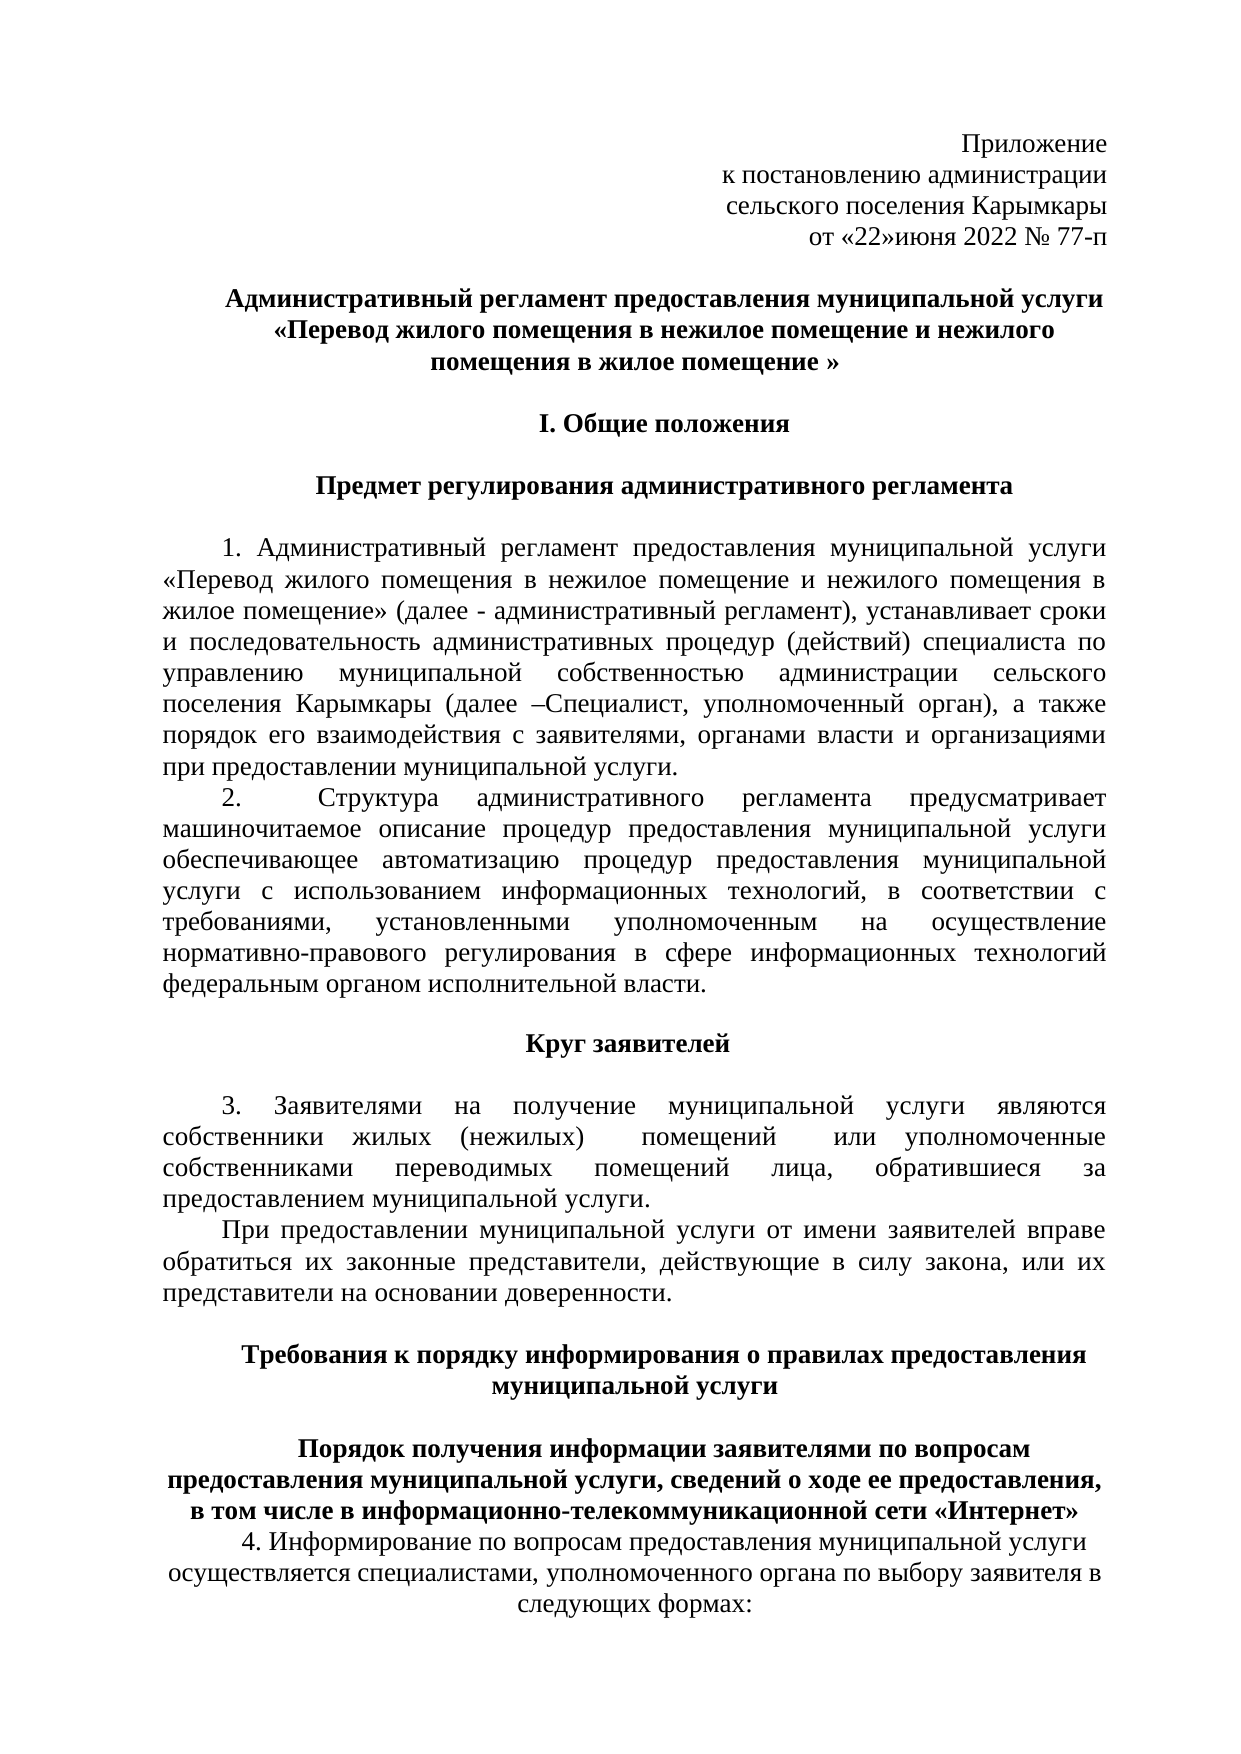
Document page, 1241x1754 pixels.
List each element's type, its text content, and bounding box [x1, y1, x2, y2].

text к постановлению администрации [162, 158, 1107, 189]
text Порядок получения информации заявителями по вопросам предоставления муниципальной услуги, сведений о ходе ее предоставления, в том числе в информационно-телекоммуникационной сети «Интернет» [162, 1432, 1107, 1525]
text 2. Структура административного регламента предусматривает машиночитаемое описание процедур предоставления муниципальной услуги обеспечивающее автоматизацию процедур предоставления муниципальной услуги с использованием информационных технологий, в соответствии с требованиями, установленными уполномоченным на осуществление нормативно-правового регулирования в сфере информационных технологий федеральным органом исполнительной власти. [162, 781, 1107, 999]
text Требования к порядку информирования о правилах предоставления муниципальной услуги [162, 1338, 1107, 1401]
text 3. Заявителями на получение муниципальной услуги являются собственники жилых (нежилых) помещений или уполномоченные собственниками переводимых помещений лица, обратившиеся за предоставлением муниципальной услуги. [162, 1089, 1107, 1214]
text Круг заявителей [162, 1027, 1107, 1058]
text I. Общие положения [162, 407, 1107, 438]
text Административный регламент предоставления муниципальной услуги [162, 282, 1107, 313]
text от «22»июня 2022 № 77-п [162, 220, 1107, 251]
text Приложение [162, 127, 1107, 158]
text сельского поселения Карымкары [162, 189, 1107, 220]
text 1. Административный регламент предоставления муниципальной услуги «Перевод жилого помещения в нежилое помещение и нежилого помещения в жилое помещение» (далее - административный регламент), устанавливает сроки и последовательность административных процедур (действий) специалиста по управлению муниципальной собственностью администрации сельского поселения Карымкары (далее –Специалист, уполномоченный орган), а также порядок его взаимодействия с заявителями, органами власти и организациями при предоставлении муниципальной услуги. [162, 532, 1107, 781]
text «Перевод жилого помещения в нежилое помещение и нежилого помещения в жилое помещение » [162, 313, 1107, 376]
text Предмет регулирования административного регламента [162, 469, 1107, 500]
text При предоставлении муниципальной услуги от имени заявителей вправе обратиться их законные представители, действующие в силу закона, или их представители на основании доверенности. [162, 1214, 1107, 1307]
text 4. Информирование по вопросам предоставления муниципальной услуги осуществляется специалистами, уполномоченного органа по выбору заявителя в следующих формах: [162, 1525, 1107, 1618]
